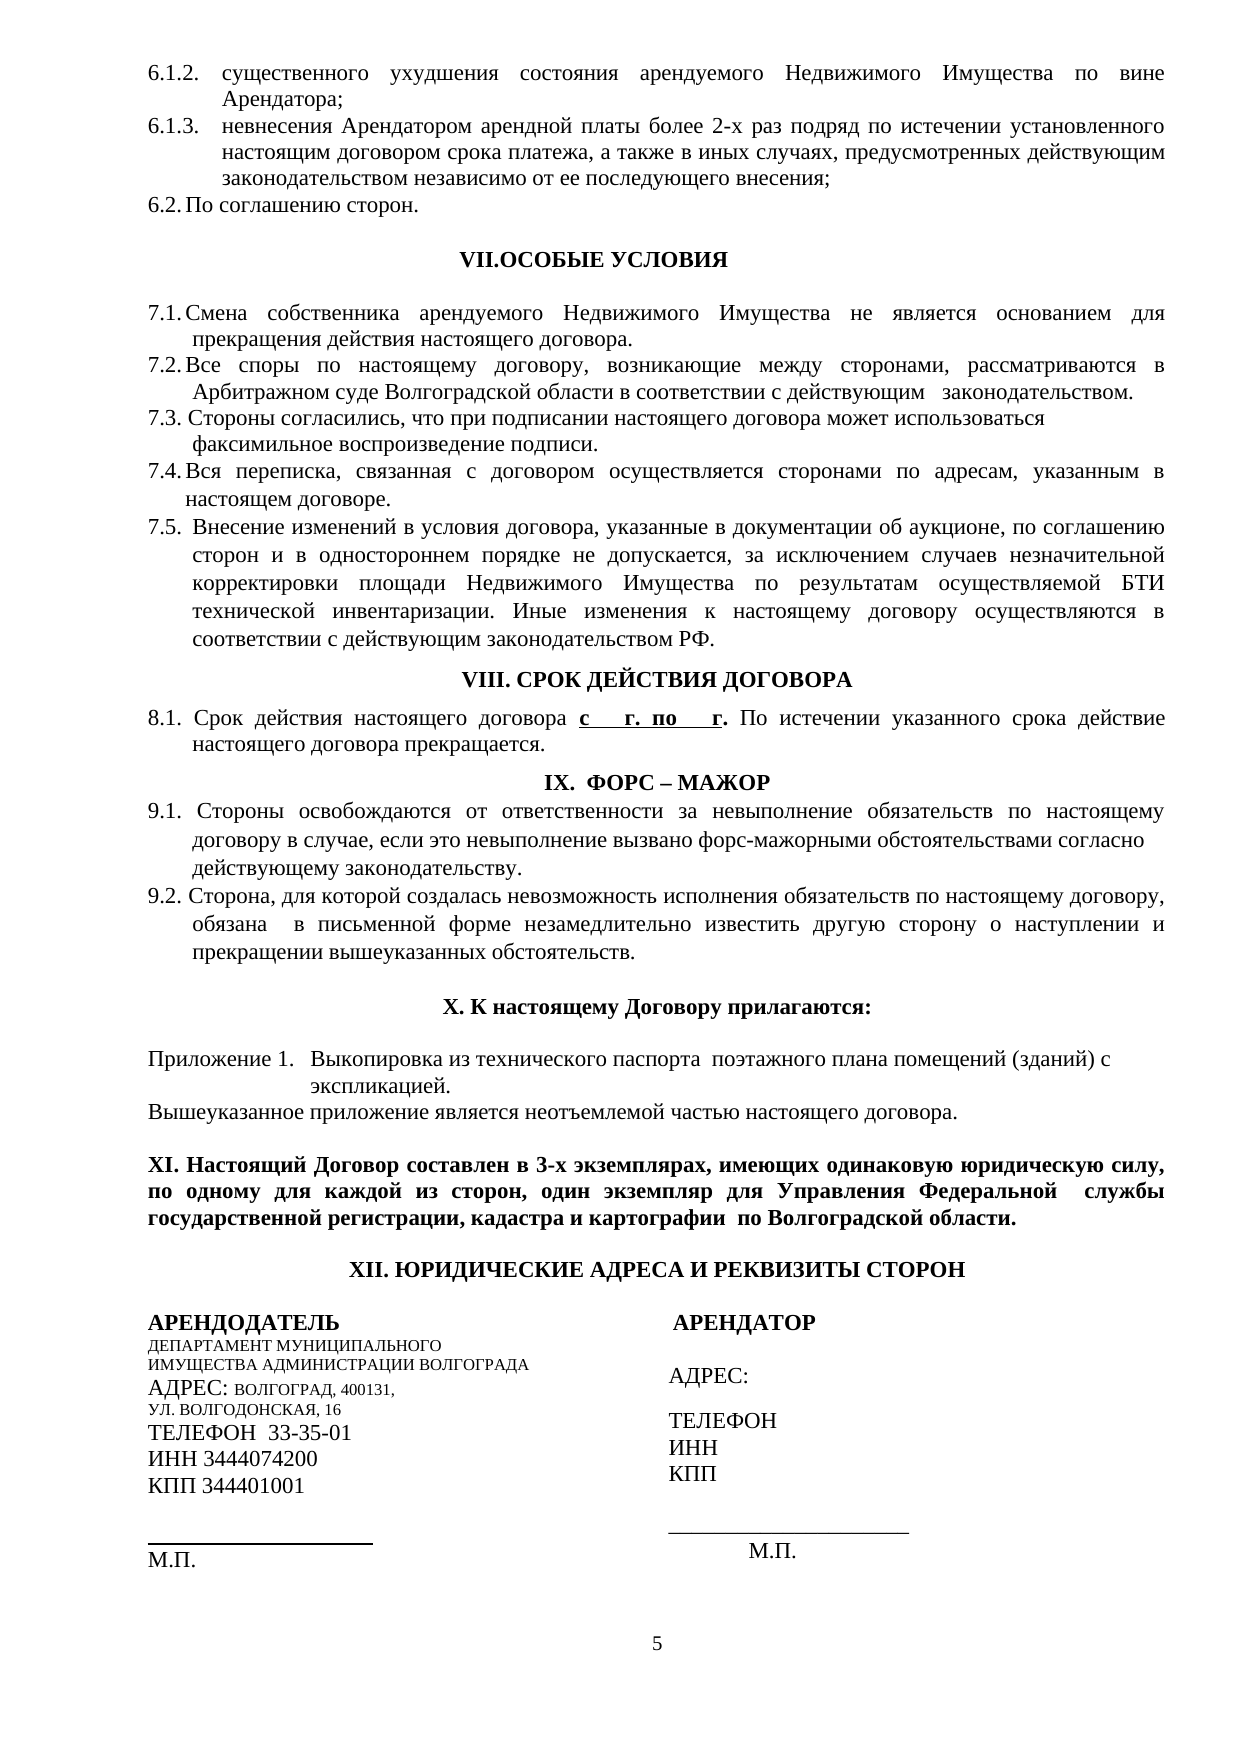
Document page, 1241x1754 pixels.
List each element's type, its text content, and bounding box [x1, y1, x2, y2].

text 7.5. Внесение изменений в условия договора, указанные в документации об аукционе, по соглашению сторон и в одностороннем порядке не допускается, за исключением случаев незначительной корректировки площади Недвижимого Имущества по результатам осуществляемой БТИ технической инвентаризации. Иные изменения к настоящему договору осуществляются в соответствии с действующим законодательством РФ. [148, 513, 1166, 652]
list невнесения Арендатором арендной платы более 2-х раз подряд по истечении установленного настоящим договором срока платежа, а также в иных случаях, предусмотренных действующим законодательством независимо от ее последующего внесения; [148, 112, 1166, 191]
text VII.ОСОБЫЕ УСЛОВИЯ [373, 246, 1166, 272]
text 8.1. Срок действия настоящего договора с г. по г. По истечении указанного срока действие настоящего договора прекращается. [148, 704, 1166, 757]
text экспликацией. [148, 1072, 1166, 1098]
text действующему законодательству. [148, 854, 1166, 880]
text IX. Форс – мажор [148, 769, 1166, 796]
text Вышеуказанное приложение является неотъемлемой частью настоящего договора. [148, 1098, 1166, 1124]
list По соглашению сторон. [148, 191, 1166, 217]
text факсимильное воспроизведение подписи. [148, 430, 1166, 457]
text ХII. ЮРИДИЧЕСКИЕ АДРЕСА И РЕКВИЗИТЫ СТОРОН [148, 1256, 1166, 1283]
text VIII. СРОК ДЕЙСТВИЯ ДОГОВОРА [148, 666, 1166, 692]
text 9.2. Сторона, для которой создалась невозможность исполнения обязательств по настоящему договору, обязана в письменной форме незамедлительно известить другую сторону о наступлении и прекращении вышеуказанных обстоятельств. [148, 882, 1166, 964]
text Приложение 1. Выкопировка из технического паспорта поэтажного плана помещений (зданий) с [148, 1045, 1166, 1072]
text 7.3. Стороны согласились, что при подписании настоящего договора может использоваться [148, 404, 1166, 430]
list Вся переписка, связанная с договором осуществляется сторонами по адресам, указанным в настоящем договоре. [148, 457, 1166, 511]
table_header Адрес: Телефон ИНН КПП _____________________ М.П. [657, 1335, 1178, 1573]
list Все споры по настоящему договору, возникающие между сторонами, рассматриваются в Арбитражном суде Волгоградской области в соответствии с действующим законодательством. [148, 351, 1166, 404]
text АРЕНДОДАТЕЛЬ АРЕНДАТОР [148, 1309, 1166, 1335]
list Смена собственника арендуемого Недвижимого Имущества не является основанием для прекращения действия настоящего договора. [148, 299, 1166, 351]
text X. К настоящему Договору прилагаются: [148, 993, 1166, 1019]
table_header Департамент муниципального имущества администрации Волгограда Адрес: Волгоград, 400131, ул. Волгодонская, 16 Телефон 33-35-01 ИНН 3444074200 КПП 344401001 М.П. [136, 1335, 657, 1573]
list существенного ухудшения состояния арендуемого Недвижимого Имущества по вине Арендатора; [148, 59, 1166, 112]
text 9.1. Стороны освобождаются от ответственности за невыполнение обязательств по настоящему договору в случае, если это невыполнение вызвано форс-мажорными обстоятельствами согласно [148, 798, 1166, 852]
text XI. Настоящий Договор составлен в 3-х экземплярах, имеющих одинаковую юридическую силу, по одному для каждой из сторон, один экземпляр для Управления Федеральной службы государственной регистрации, кадастра и картографии по Волгоградской области. [148, 1151, 1166, 1230]
